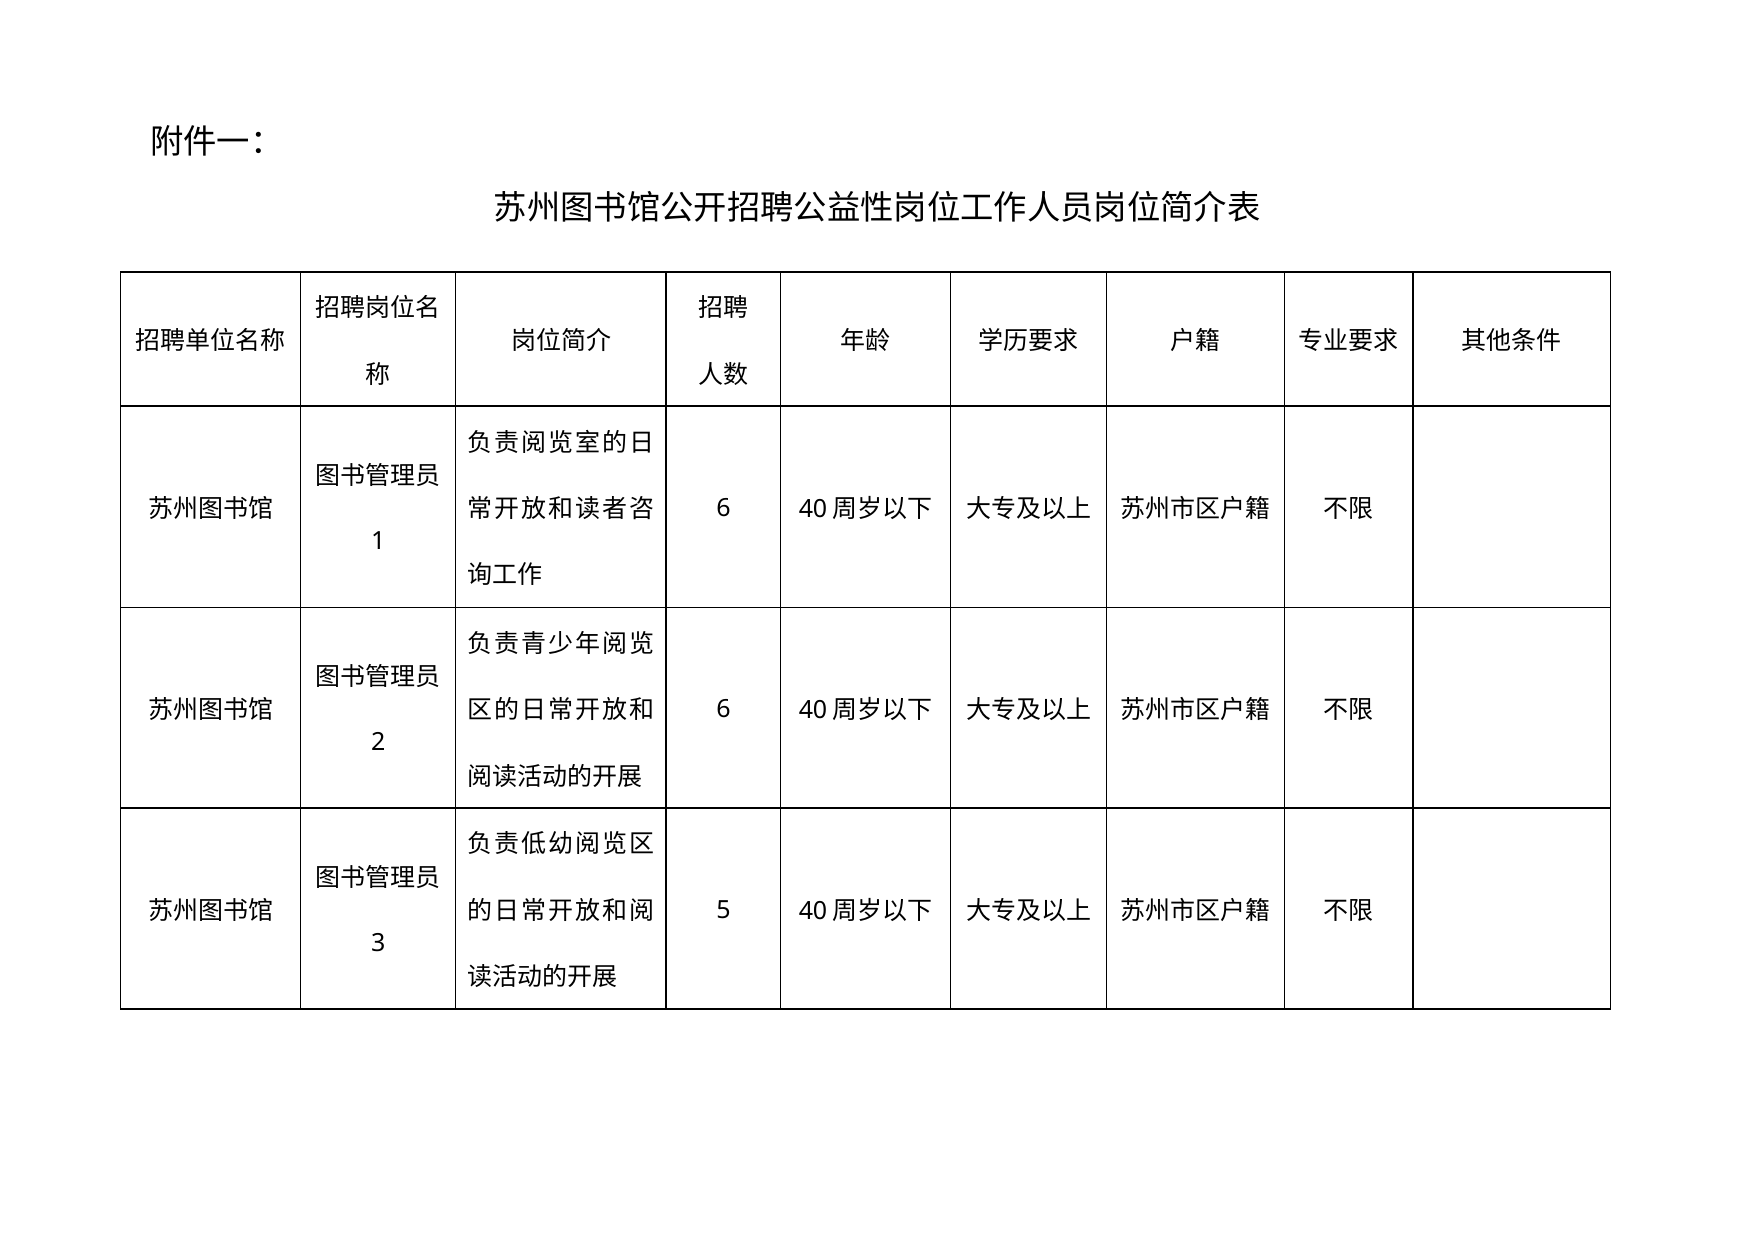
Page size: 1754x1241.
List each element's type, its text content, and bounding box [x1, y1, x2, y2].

table_cell 大专及以上 [951, 608, 1106, 807]
table_cell 大专及以上 [951, 809, 1106, 1008]
table_cell 苏州图书馆 [121, 608, 300, 807]
table_cell 40周岁以下 [781, 809, 950, 1008]
table_cell 负责青少年阅览区的日常开放和阅读活动的开展 [456, 608, 665, 807]
text 苏州图书馆公开招聘公益性岗位工作人员岗位简介表 [150, 172, 1604, 238]
table_header 招聘单位名称 [121, 273, 300, 405]
table_cell [1414, 407, 1610, 606]
table_cell 6 [667, 407, 780, 606]
table_cell 40周岁以下 [781, 608, 950, 807]
table_cell 不限 [1285, 608, 1412, 807]
table_header 招聘 人数 [667, 273, 780, 405]
table_cell [1414, 809, 1610, 1008]
table_cell 苏州市区户籍 [1107, 809, 1284, 1008]
table_cell 5 [667, 809, 780, 1008]
text 附件一： [150, 105, 1604, 172]
table_cell 负责低幼阅览区的日常开放和阅读活动的开展 [456, 809, 665, 1008]
table_header 其他条件 [1414, 273, 1610, 405]
table_cell 苏州图书馆 [121, 809, 300, 1008]
table_cell 苏州图书馆 [121, 407, 300, 606]
table_cell 6 [667, 608, 780, 807]
table_header 岗位简介 [456, 273, 665, 405]
table_cell 大专及以上 [951, 407, 1106, 606]
table_cell 不限 [1285, 809, 1412, 1008]
table_header 招聘岗位名称 [301, 273, 455, 405]
table_cell 40周岁以下 [781, 407, 950, 606]
table_cell 苏州市区户籍 [1107, 608, 1284, 807]
table_cell 图书管理员1 [301, 407, 455, 606]
table_header 专业要求 [1285, 273, 1412, 405]
table_cell 负责阅览室的日常开放和读者咨询工作 [456, 407, 665, 606]
table_cell 图书管理员2 [301, 608, 455, 807]
table_cell [1414, 608, 1610, 807]
table_header 户籍 [1107, 273, 1284, 405]
table_cell 不限 [1285, 407, 1412, 606]
table_cell 苏州市区户籍 [1107, 407, 1284, 606]
table_cell 图书管理员3 [301, 809, 455, 1008]
table_header 年龄 [781, 273, 950, 405]
table_header 学历要求 [951, 273, 1106, 405]
